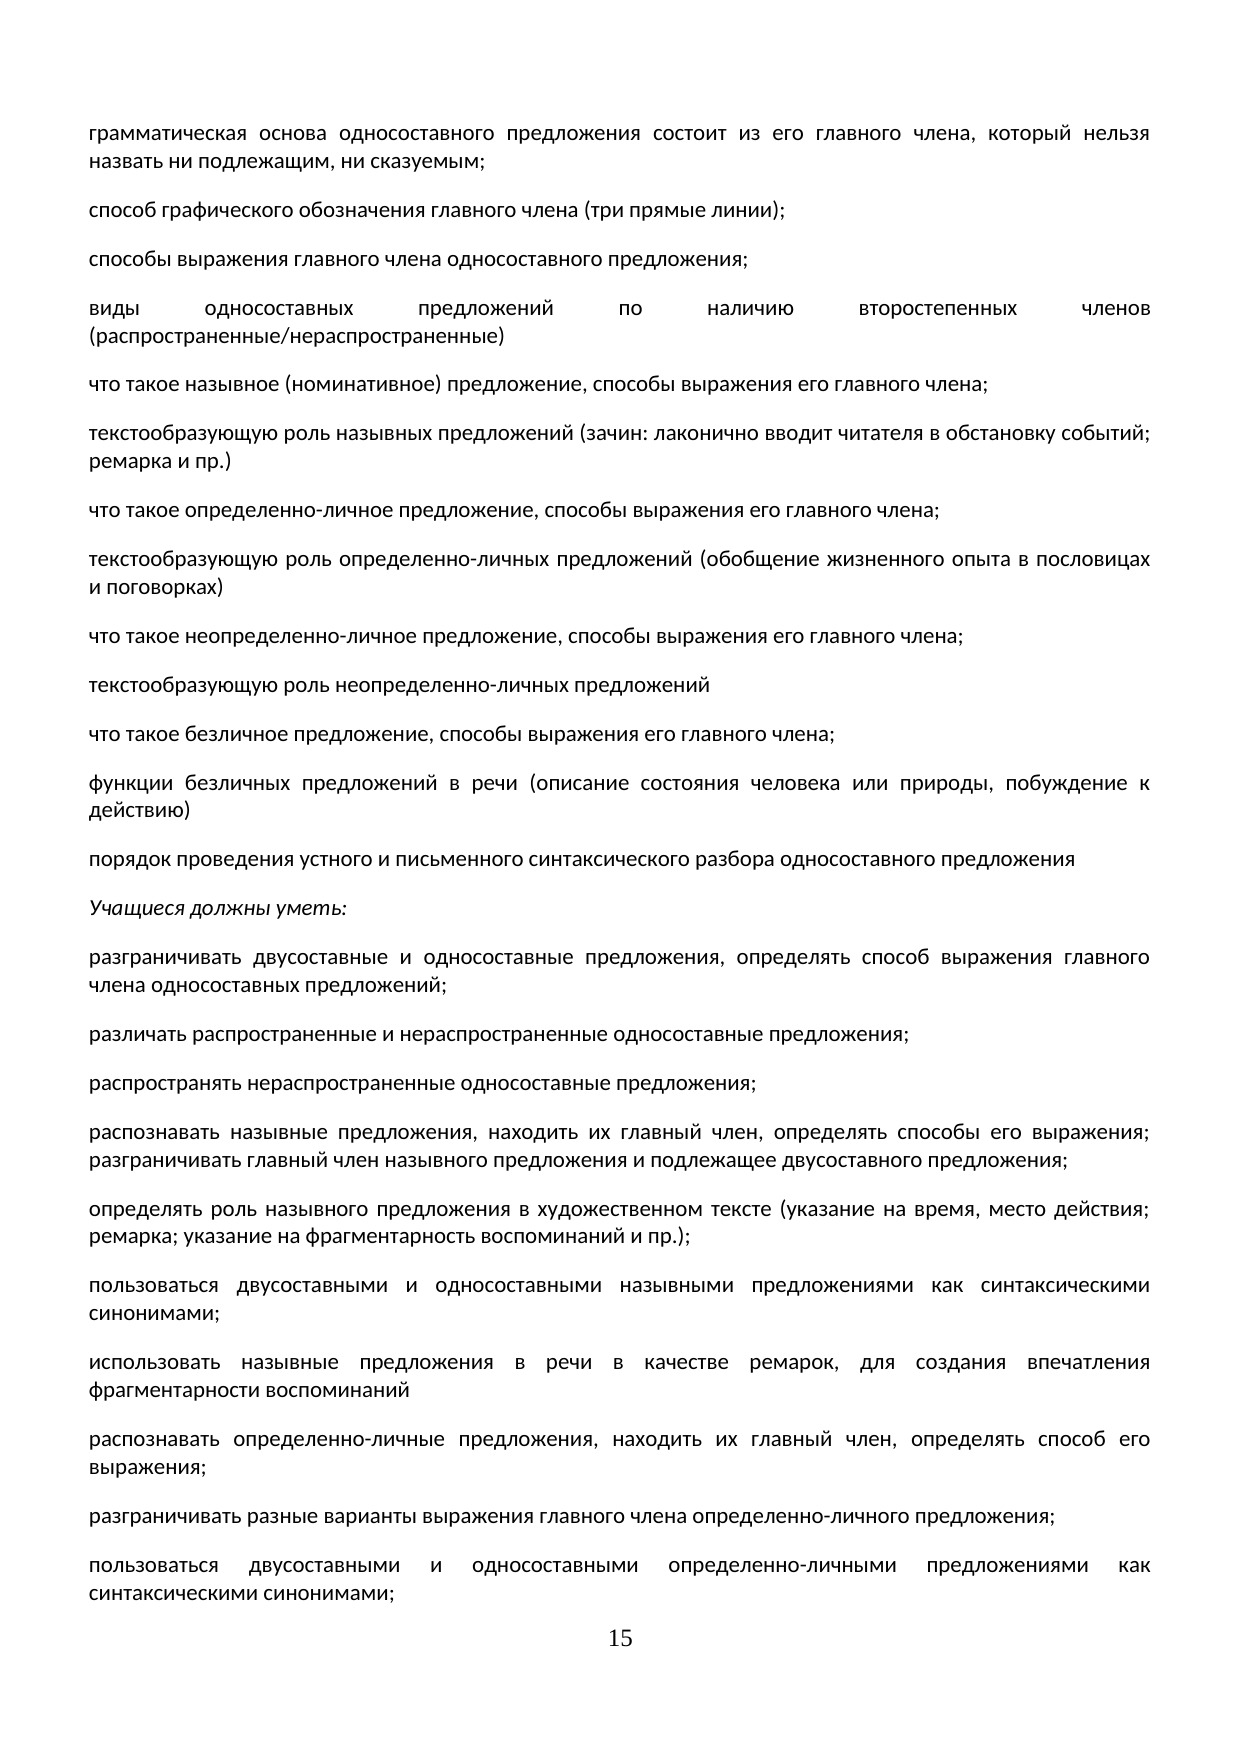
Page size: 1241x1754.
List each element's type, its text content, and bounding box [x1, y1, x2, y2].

text распознавать определенно-личные предложения, находить их главный член, определять способ его выражения; [89, 1424, 1152, 1480]
text определять роль назывного предложения в художественном тексте (указание на время, место действия; ремарка; указание на фрагментарность воспоминаний и пр.); [89, 1194, 1152, 1250]
text что такое назывное (номинативное) предложение, способы выражения его главного члена; [89, 369, 1152, 398]
text функции безличных предложений в речи (описание состояния человека или природы, побуждение к действию) [89, 768, 1152, 824]
text порядок проведения устного и письменного синтаксического разбора односоставного предложения [89, 844, 1152, 872]
text виды односоставных предложений по наличию второстепенных членов (распространенные/нераспространенные) [89, 293, 1152, 349]
text Учащиеся должны уметь: [89, 893, 1152, 921]
text текстообразующую роль назывных предложений (зачин: лаконично вводит читателя в обстановку событий; ремарка и пр.) [89, 418, 1152, 474]
text способ графического обозначения главного члена (три прямые линии); [89, 195, 1152, 223]
text разграничивать разные варианты выражения главного члена определенно-личного предложения; [89, 1501, 1152, 1529]
text способы выражения главного члена односоставного предложения; [89, 244, 1152, 272]
text пользоваться двусоставными и односоставными определенно-личными предложениями как синтаксическими синонимами; [89, 1550, 1152, 1606]
text текстообразующую роль неопределенно-личных предложений [89, 670, 1152, 698]
text пользоваться двусоставными и односоставными назывными предложениями как синтаксическими синонимами; [89, 1271, 1152, 1327]
text что такое безличное предложение, способы выражения его главного члена; [89, 719, 1152, 747]
text грамматическая основа односоставного предложения состоит из его главного члена, который нельзя назвать ни подлежащим, ни сказуемым; [89, 118, 1152, 174]
text распознавать назывные предложения, находить их главный член, определять способы его выражения; разграничивать главный член назывного предложения и подлежащее двусоставного предложения; [89, 1117, 1152, 1173]
text использовать назывные предложения в речи в качестве ремарок, для создания впечатления фрагментарности воспоминаний [89, 1347, 1152, 1403]
text различать распространенные и нераспространенные односоставные предложения; [89, 1019, 1152, 1047]
text что такое определенно-личное предложение, способы выражения его главного члена; [89, 495, 1152, 523]
text текстообразующую роль определенно-личных предложений (обобщение жизненного опыта в пословицах и поговорках) [89, 544, 1152, 600]
text разграничивать двусоставные и односоставные предложения, определять способ выражения главного члена односоставных предложений; [89, 942, 1152, 998]
text распространять нераспространенные односоставные предложения; [89, 1068, 1152, 1096]
text что такое неопределенно-личное предложение, способы выражения его главного члена; [89, 621, 1152, 649]
